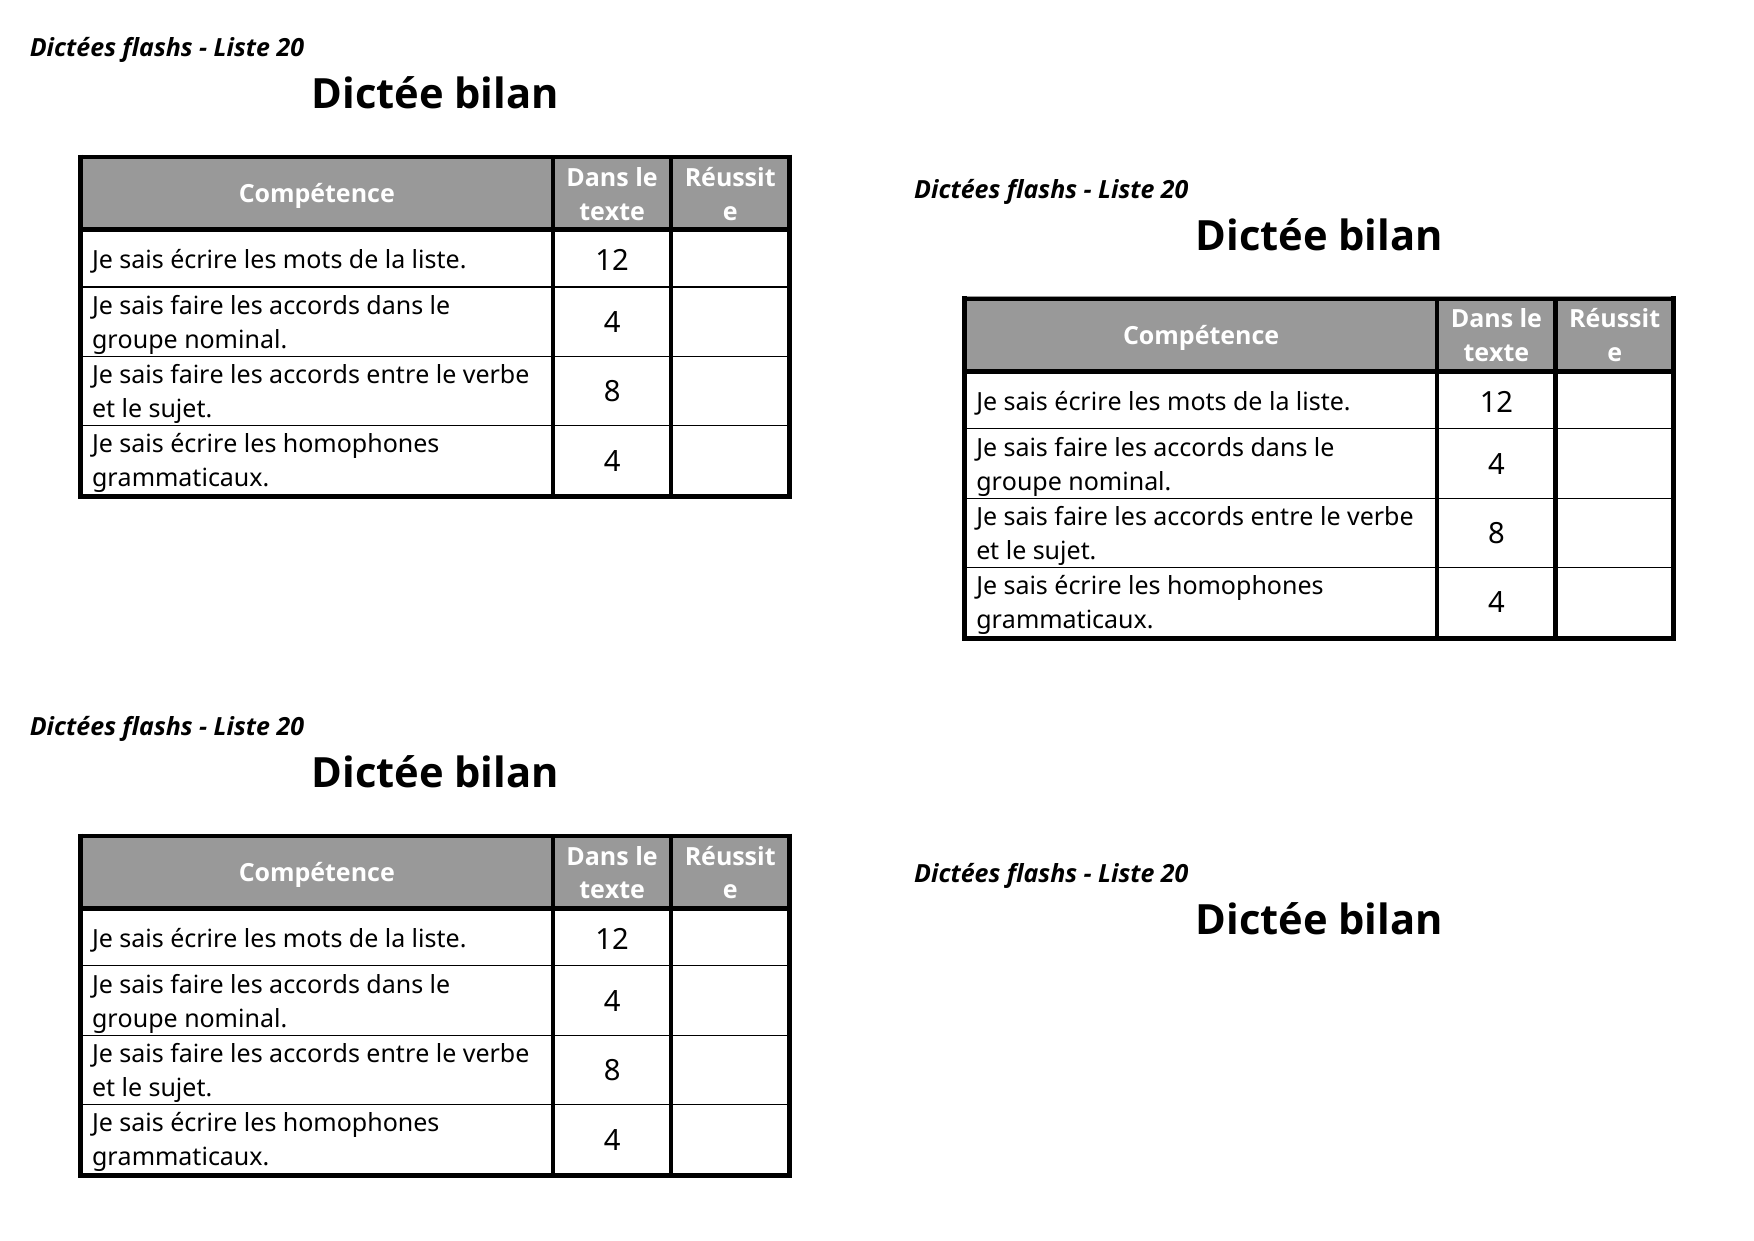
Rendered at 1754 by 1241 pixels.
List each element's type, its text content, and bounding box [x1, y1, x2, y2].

table_cell [673, 357, 787, 425]
table_cell [1558, 568, 1671, 636]
table_cell 12 [1439, 374, 1553, 428]
table_header Réussite [1558, 301, 1671, 369]
table_cell 12 [555, 232, 669, 286]
table_cell 4 [1439, 568, 1553, 636]
text Dictée bilan [29, 64, 840, 120]
table_cell 4 [555, 1105, 669, 1173]
text Dictée bilan [29, 743, 840, 799]
table_cell Je sais faire les accords dans le groupe nominal. [967, 429, 1435, 497]
table_cell [673, 288, 787, 356]
table_header Réussite [673, 159, 787, 227]
table_cell [673, 966, 787, 1034]
table_cell 12 [555, 911, 669, 965]
table_cell 4 [1439, 429, 1553, 497]
table_cell Je sais faire les accords dans le groupe nominal. [83, 288, 551, 356]
table_header Réussite [673, 838, 787, 906]
text Dictées flashs - Liste 20 [914, 856, 1724, 890]
table_cell 4 [555, 426, 669, 494]
table_header Dans le texte [555, 838, 669, 906]
table_header Compétence [967, 301, 1435, 369]
table_cell [1558, 499, 1671, 567]
table_cell Je sais faire les accords entre le verbe et le sujet. [967, 499, 1435, 567]
table_header Compétence [83, 159, 551, 227]
table_cell Je sais faire les accords entre le verbe et le sujet. [83, 1036, 551, 1104]
text Dictée bilan [914, 890, 1724, 947]
table_cell Je sais faire les accords dans le groupe nominal. [83, 966, 551, 1034]
text Dictée bilan [914, 206, 1724, 262]
table_cell 8 [555, 357, 669, 425]
table_cell [673, 232, 787, 286]
table_cell [1558, 374, 1671, 428]
table_cell [673, 426, 787, 494]
table_header Dans le texte [555, 159, 669, 227]
table_cell Je sais écrire les mots de la liste. [83, 911, 551, 965]
table_cell Je sais écrire les homophones grammaticaux. [83, 426, 551, 494]
text Dictées flashs - Liste 20 [914, 171, 1724, 206]
table_cell Je sais écrire les mots de la liste. [83, 232, 551, 286]
table_header Compétence [83, 838, 551, 906]
table_cell 8 [555, 1036, 669, 1104]
table_cell Je sais écrire les mots de la liste. [967, 374, 1435, 428]
table_cell [673, 911, 787, 965]
table_cell 8 [1439, 499, 1553, 567]
table_cell 4 [555, 288, 669, 356]
table_cell Je sais écrire les homophones grammaticaux. [83, 1105, 551, 1173]
table_cell Je sais écrire les homophones grammaticaux. [967, 568, 1435, 636]
table_cell Je sais faire les accords entre le verbe et le sujet. [83, 357, 551, 425]
table_cell [673, 1105, 787, 1173]
table_cell [1558, 429, 1671, 497]
table_cell [673, 1036, 787, 1104]
table_cell 4 [555, 966, 669, 1034]
text Dictées flashs - Liste 20 [29, 29, 840, 64]
table_header Dans le texte [1439, 301, 1553, 369]
text Dictées flashs - Liste 20 [29, 708, 840, 743]
